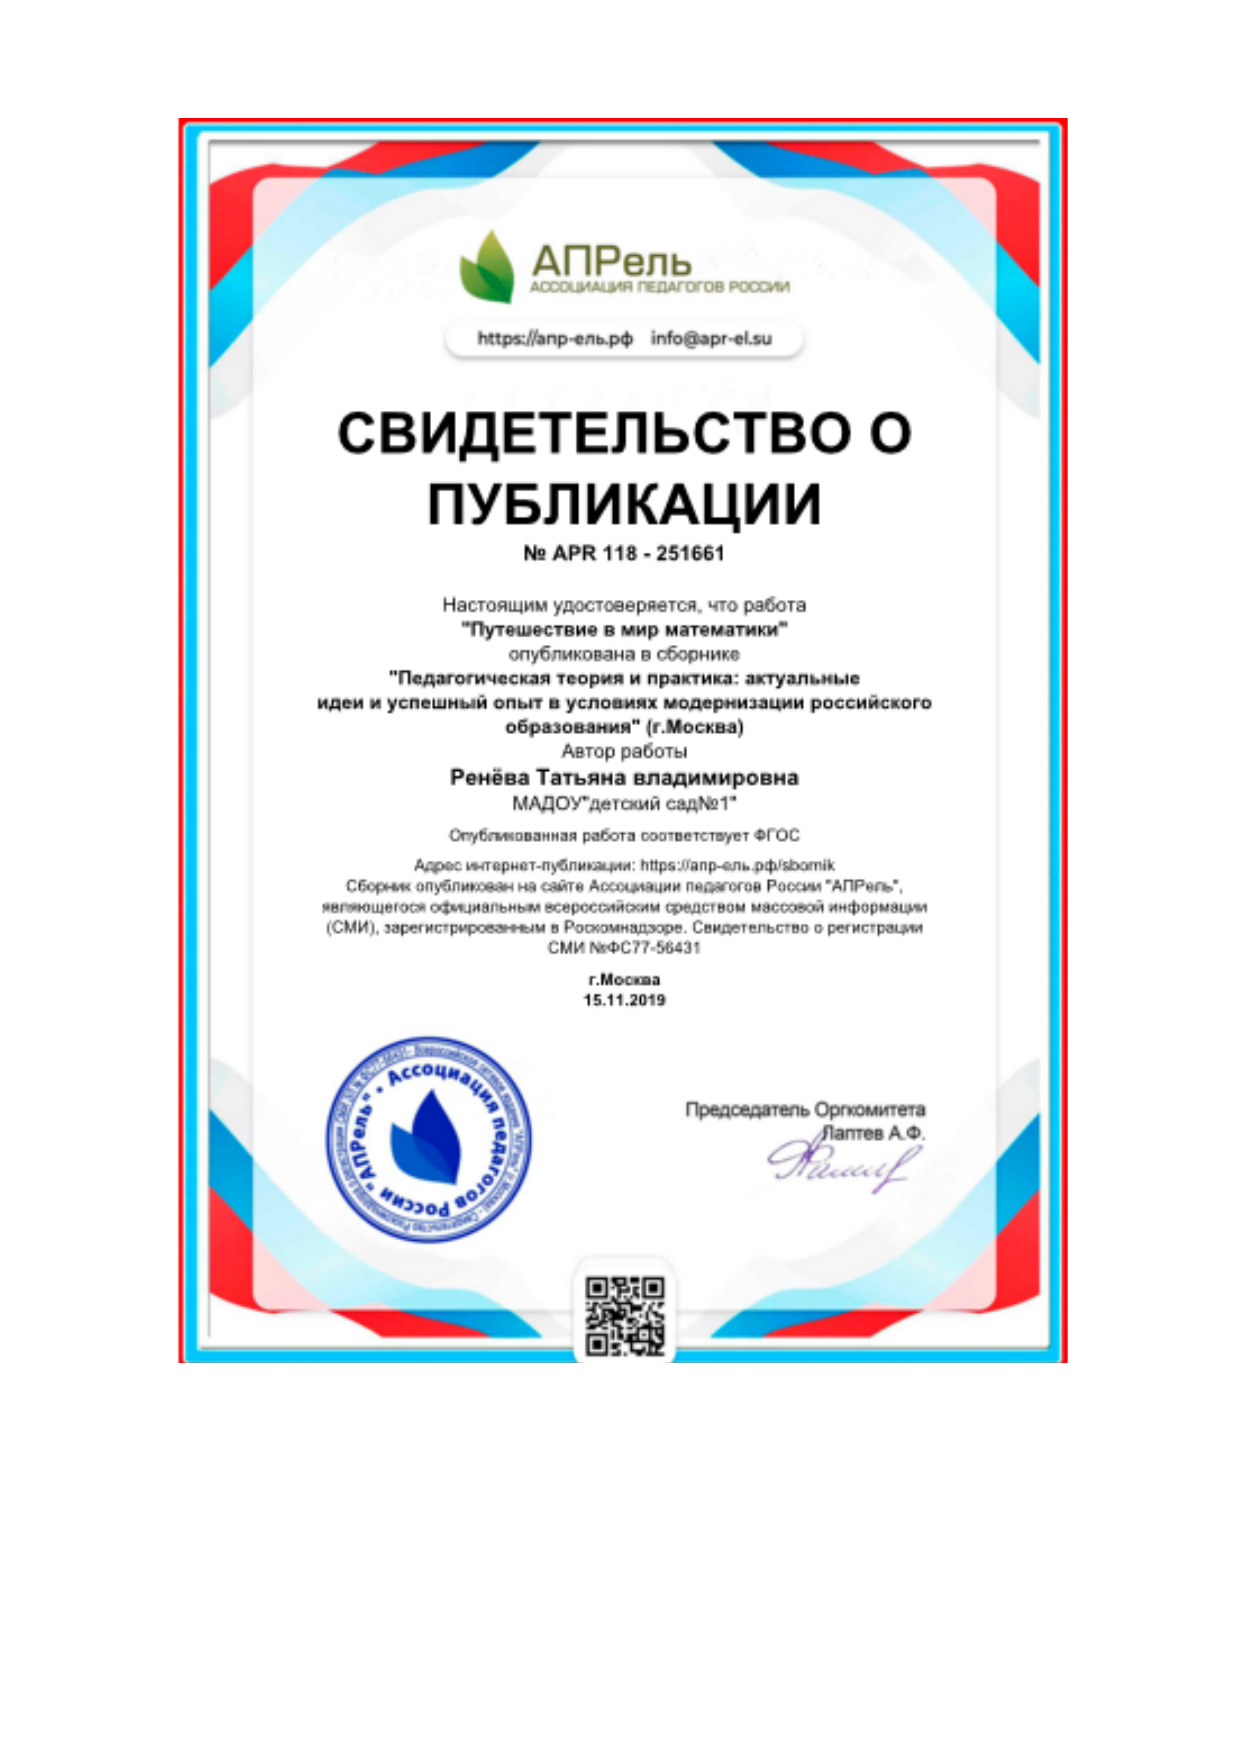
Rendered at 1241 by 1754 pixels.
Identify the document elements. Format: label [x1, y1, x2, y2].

picture [177, 118, 1068, 1363]
